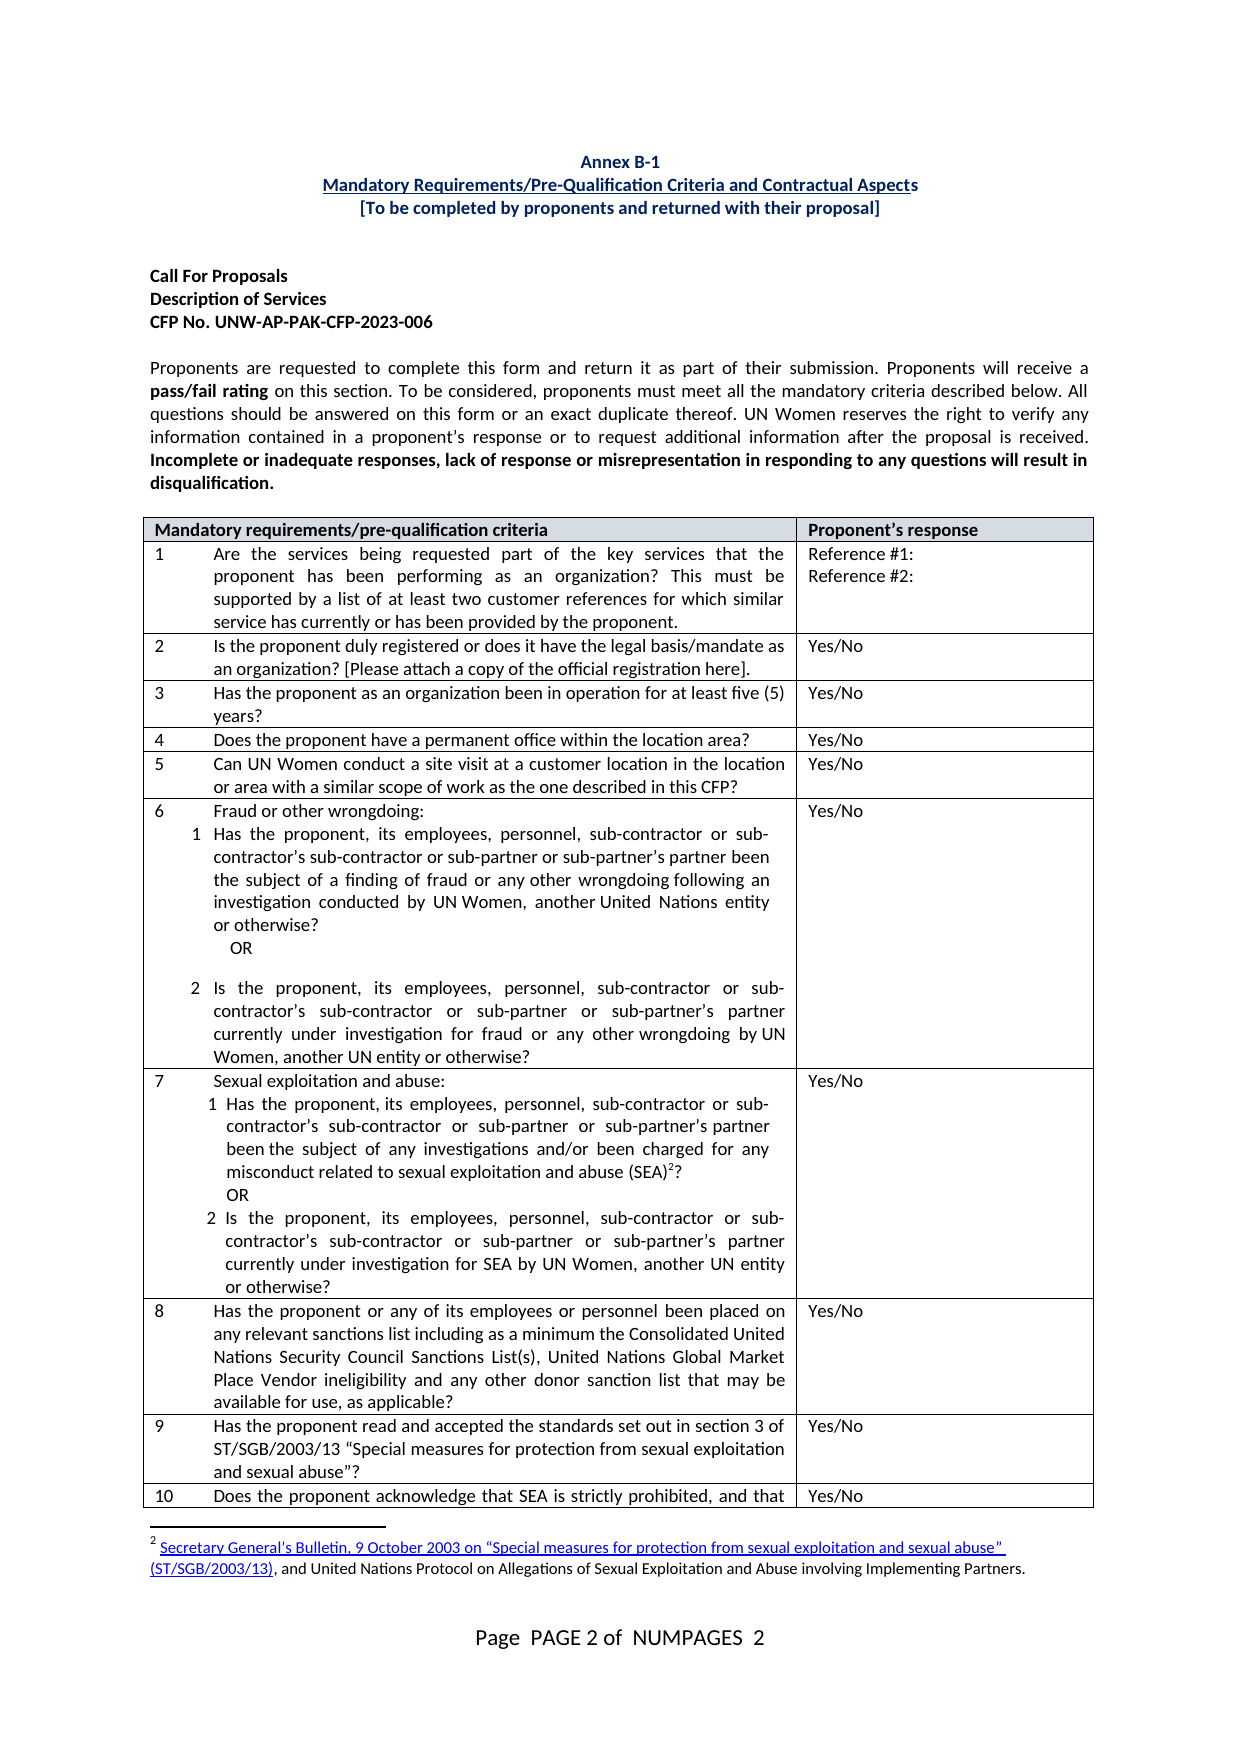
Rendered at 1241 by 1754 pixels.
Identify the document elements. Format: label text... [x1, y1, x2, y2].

table_cell Yes/No [797, 1484, 1093, 1507]
text Call For Proposals [150, 264, 1090, 287]
table_cell Yes/No [797, 634, 1093, 680]
table_cell Is the proponent duly registered or does it have the legal basis/mandate as an organization? [Please attach a copy of the official registration here]. [144, 634, 796, 680]
table_cell Can UN Women conduct a site visit at a customer location in the location or area with a similar scope of work as the one described in this CFP? [144, 752, 796, 798]
table_cell Sexual exploitation and abuse: Has the proponent, its employees, personnel, sub-contractor or sub-contractor’s sub-contractor or sub-partner or sub-partner’s partner been the subject of any investigations and/or been charged for any misconduct related to sexual exploitation and abuse (SEA)? OR Is the proponent, its employees, personnel, sub-contractor or sub-contractor’s sub-contractor or sub-partner or sub-partner’s partner currently under investigation for SEA by UN Women, another UN entity or otherwise? [144, 1069, 796, 1298]
table_cell Yes/No [797, 752, 1093, 798]
text Description of Services [150, 287, 1090, 310]
table_header Mandatory requirements/pre-qualification criteria [144, 518, 796, 541]
table_cell Has the proponent as an organization been in operation for at least five (5) years? [144, 681, 796, 727]
table_cell Are the services being requested part of the key services that the proponent has been performing as an organization? This must be supported by a list of at least two customer references for which similar service has currently or has been provided by the proponent. [144, 542, 796, 633]
table_cell Yes/No [797, 728, 1093, 751]
text Mandatory Requirements/Pre-Qualification Criteria and Contractual Aspects [150, 173, 1090, 196]
table_header Proponent’s response [797, 518, 1093, 541]
text Annex B-1 [150, 150, 1090, 173]
text CFP No. UNW-AP-PAK-CFP-2023-006 [150, 310, 1090, 333]
table_cell Has the proponent or any of its employees or personnel been placed on any relevant sanctions list including as a minimum the Consolidated United Nations Security Council Sanctions List(s), United Nations Global Market Place Vendor ineligibility and any other donor sanction list that may be available for use, as applicable? [144, 1299, 796, 1413]
table_cell Reference #1: Reference #2: [797, 542, 1093, 633]
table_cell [144, 1484, 796, 1507]
text [To be completed by proponents and returned with their proposal] [150, 196, 1090, 219]
text Proponents are requested to complete this form and return it as part of their submission. Proponents will receive a pass/fail rating on this section. To be considered, proponents must meet all the mandatory criteria described below. All questions should be answered on this form or an exact duplicate thereof. UN Women reserves the right to verify any information contained in a proponent’s response or to request additional information after the proposal is received. Incomplete or inadequate responses, lack of response or misrepresentation in responding to any questions will result in disqualification. [150, 356, 1090, 494]
table_cell Yes/No [797, 1299, 1093, 1413]
table_cell Does the proponent have a permanent office within the location area? [144, 728, 796, 751]
table_cell Yes/No [797, 1069, 1093, 1298]
table_cell Has the proponent read and accepted the standards set out in section 3 of ST/SGB/2003/13 “Special measures for protection from sexual exploitation and sexual abuse”? [144, 1415, 796, 1483]
table_cell Yes/No [797, 1415, 1093, 1483]
table_cell Yes/No [797, 681, 1093, 727]
table_cell Fraud or other wrongdoing: Has the proponent, its employees, personnel, sub-contractor or sub-contractor’s sub-contractor or sub-partner or sub-partner’s partner been the subject of a finding of fraud or any other wrongdoing following an investigation conducted by UN Women, another United Nations entity or otherwise? OR Is the proponent, its employees, personnel, sub-contractor or sub-contractor’s sub-contractor or sub-partner or sub-partner’s partner currently under investigation for fraud or any other wrongdoing by UN Women, another UN entity or otherwise? [144, 799, 796, 1068]
table_cell Yes/No [797, 799, 1093, 1068]
